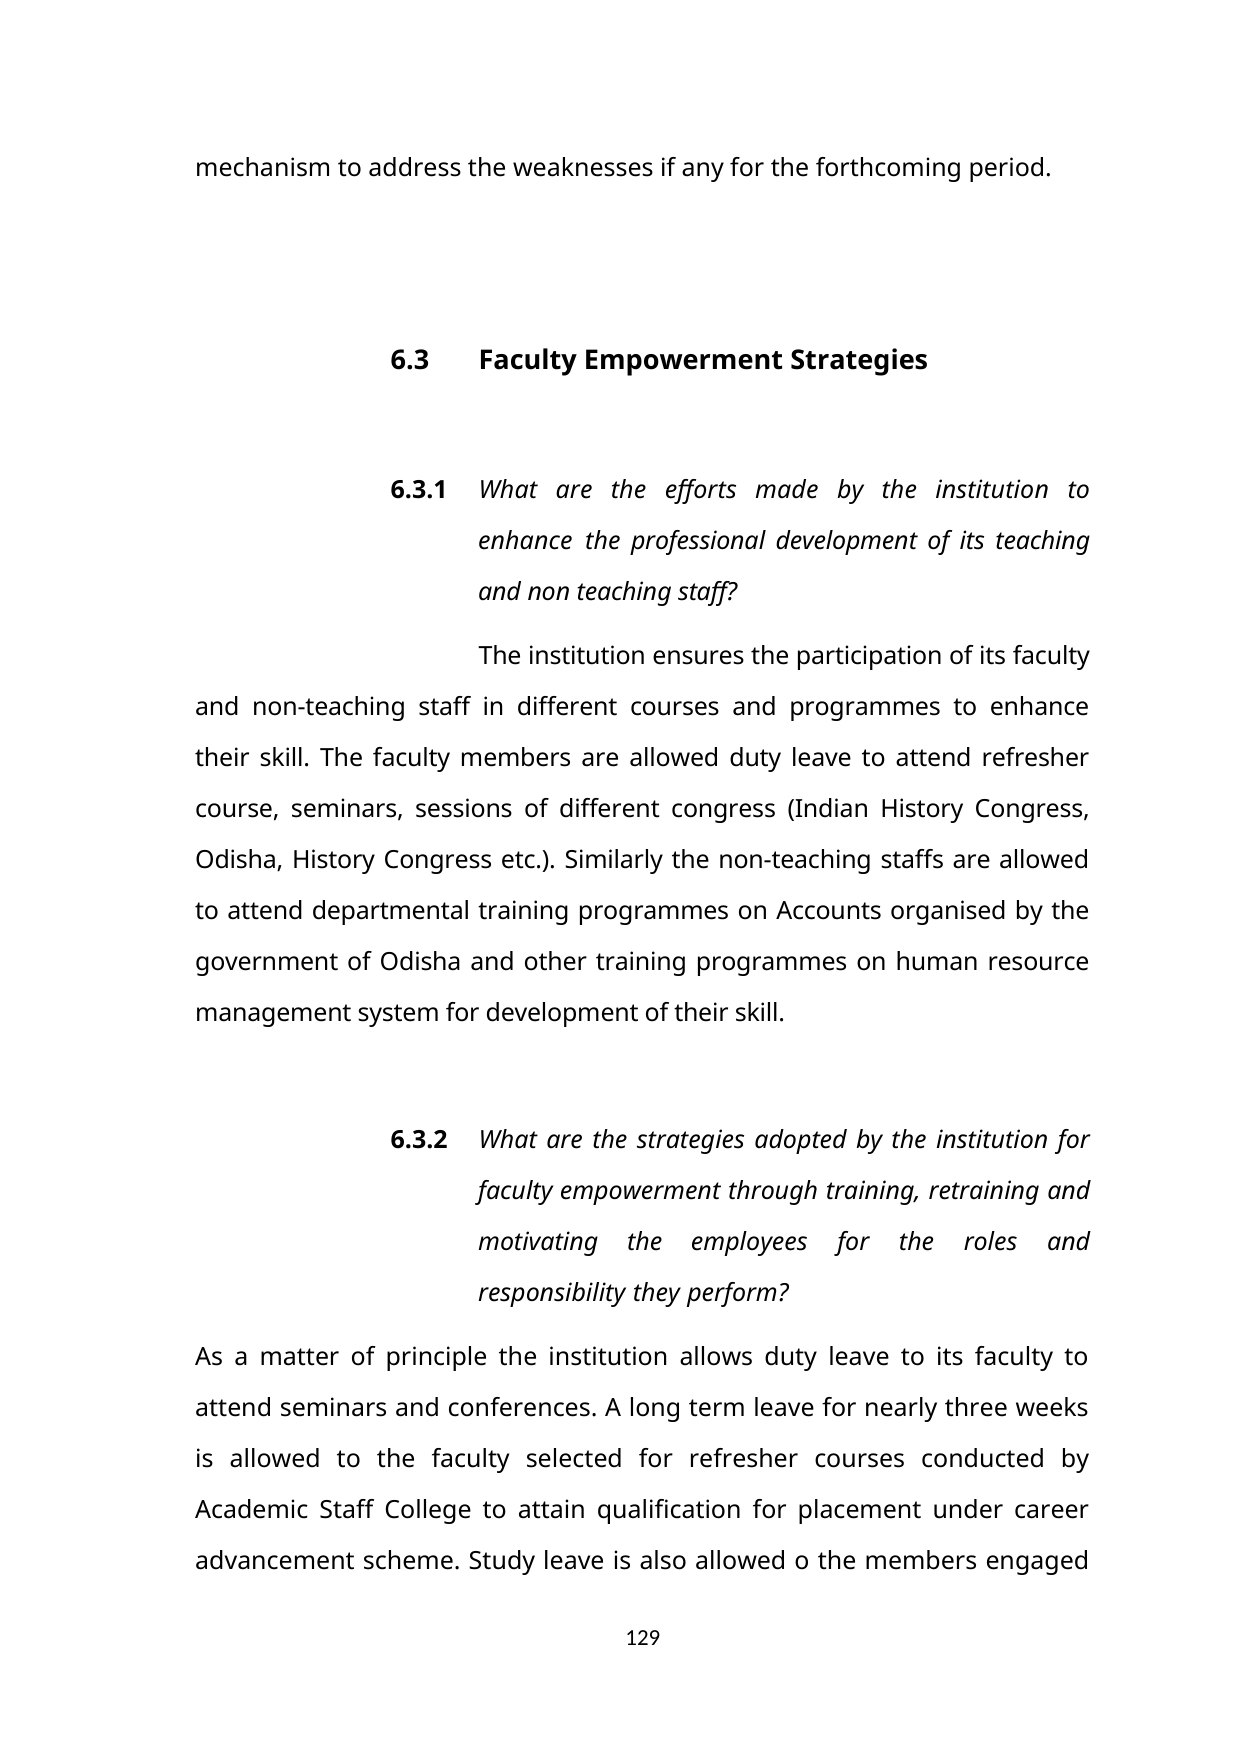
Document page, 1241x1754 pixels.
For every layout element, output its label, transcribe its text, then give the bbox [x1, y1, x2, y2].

text 6.3 Faculty Empowerment Strategies [390, 341, 1090, 377]
text 6.3.2 What are the strategies adopted by the institution for faculty empowerment through training, retraining and motivating the employees for the roles and responsibility they perform? [390, 1122, 1090, 1309]
text 6.3.1 What are the efforts made by the institution to enhance the professional development of its teaching and non teaching staff? [390, 472, 1090, 608]
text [195, 150, 1090, 184]
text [195, 1339, 1090, 1577]
text The institution ensures the participation of its faculty and non-teaching staff in different courses and programmes to enhance their skill. The faculty members are allowed duty leave to attend refresher course, seminars, sessions of different congress (Indian History Congress, Odisha, History Congress etc.). Similarly the non-teaching staffs are allowed to attend departmental training programmes on Accounts organised by the government of Odisha and other training programmes on human resource management system for development of their skill. [195, 638, 1090, 1029]
